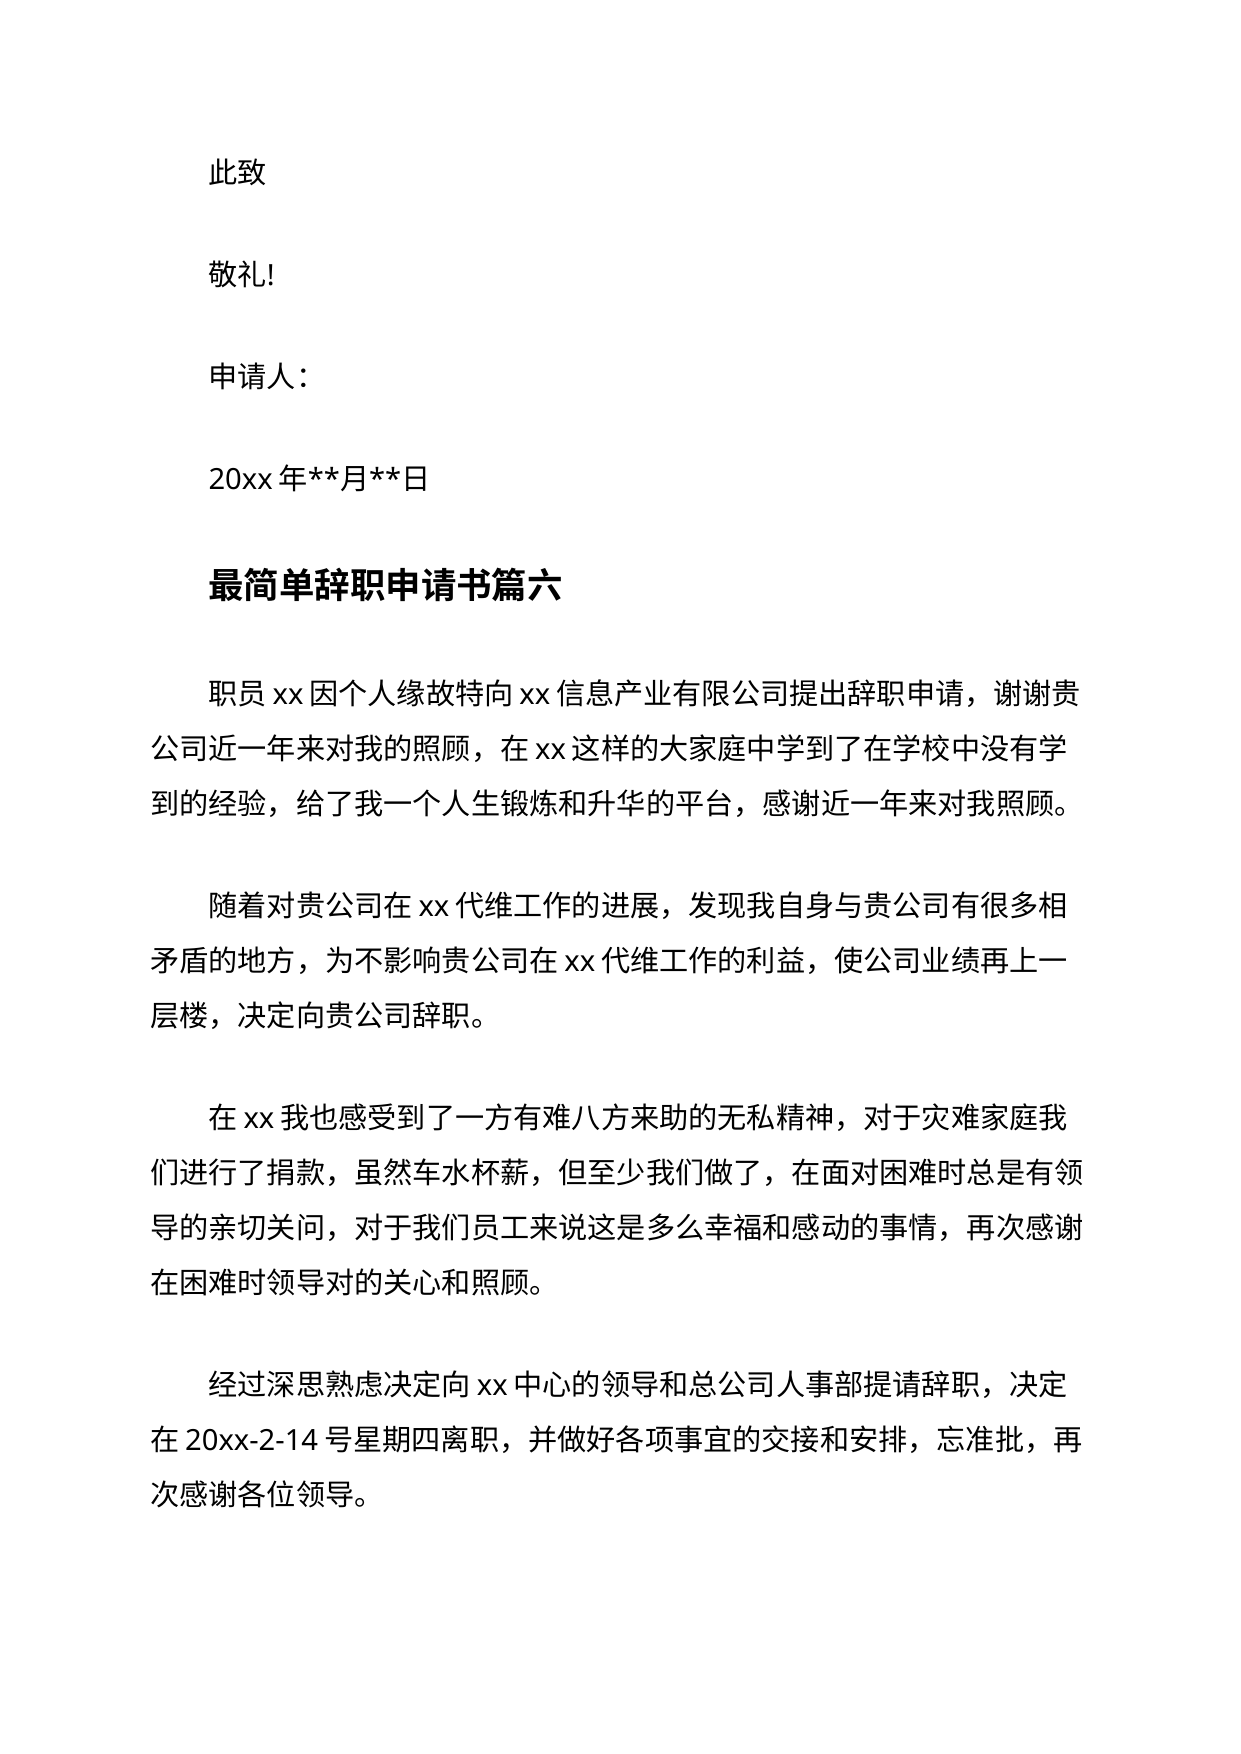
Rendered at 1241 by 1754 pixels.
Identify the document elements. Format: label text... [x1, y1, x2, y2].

text 在xx我也感受到了一方有难八方来助的无私精神，对于灾难家庭我们进行了捐款，虽然车水杯薪，但至少我们做了，在面对困难时总是有领导的亲切关问，对于我们员工来说这是多么幸福和感动的事情，再次感谢在困难时领导对的关心和照顾。 [150, 1094, 1090, 1302]
text 敬礼! [150, 252, 1090, 294]
text 20xx年**月**日 [150, 456, 1090, 498]
text 职员xx因个人缘故特向xx信息产业有限公司提出辞职申请，谢谢贵公司近一年来对我的照顾，在xx这样的大家庭中学到了在学校中没有学到的经验，给了我一个人生锻炼和升华的平台，感谢近一年来对我照顾。 [150, 671, 1090, 823]
text 经过深思熟虑决定向xx中心的领导和总公司人事部提请辞职，决定在20xx-2-14号星期四离职，并做好各项事宜的交接和安排，忘准批，再次感谢各位领导。 [150, 1361, 1090, 1513]
text 随着对贵公司在xx代维工作的进展，发现我自身与贵公司有很多相矛盾的地方，为不影响贵公司在xx代维工作的利益，使公司业绩再上一层楼，决定向贵公司辞职。 [150, 883, 1090, 1035]
text 申请人： [150, 354, 1090, 396]
text 最简单辞职申请书篇六 [150, 557, 1090, 609]
text 此致 [150, 150, 1090, 192]
